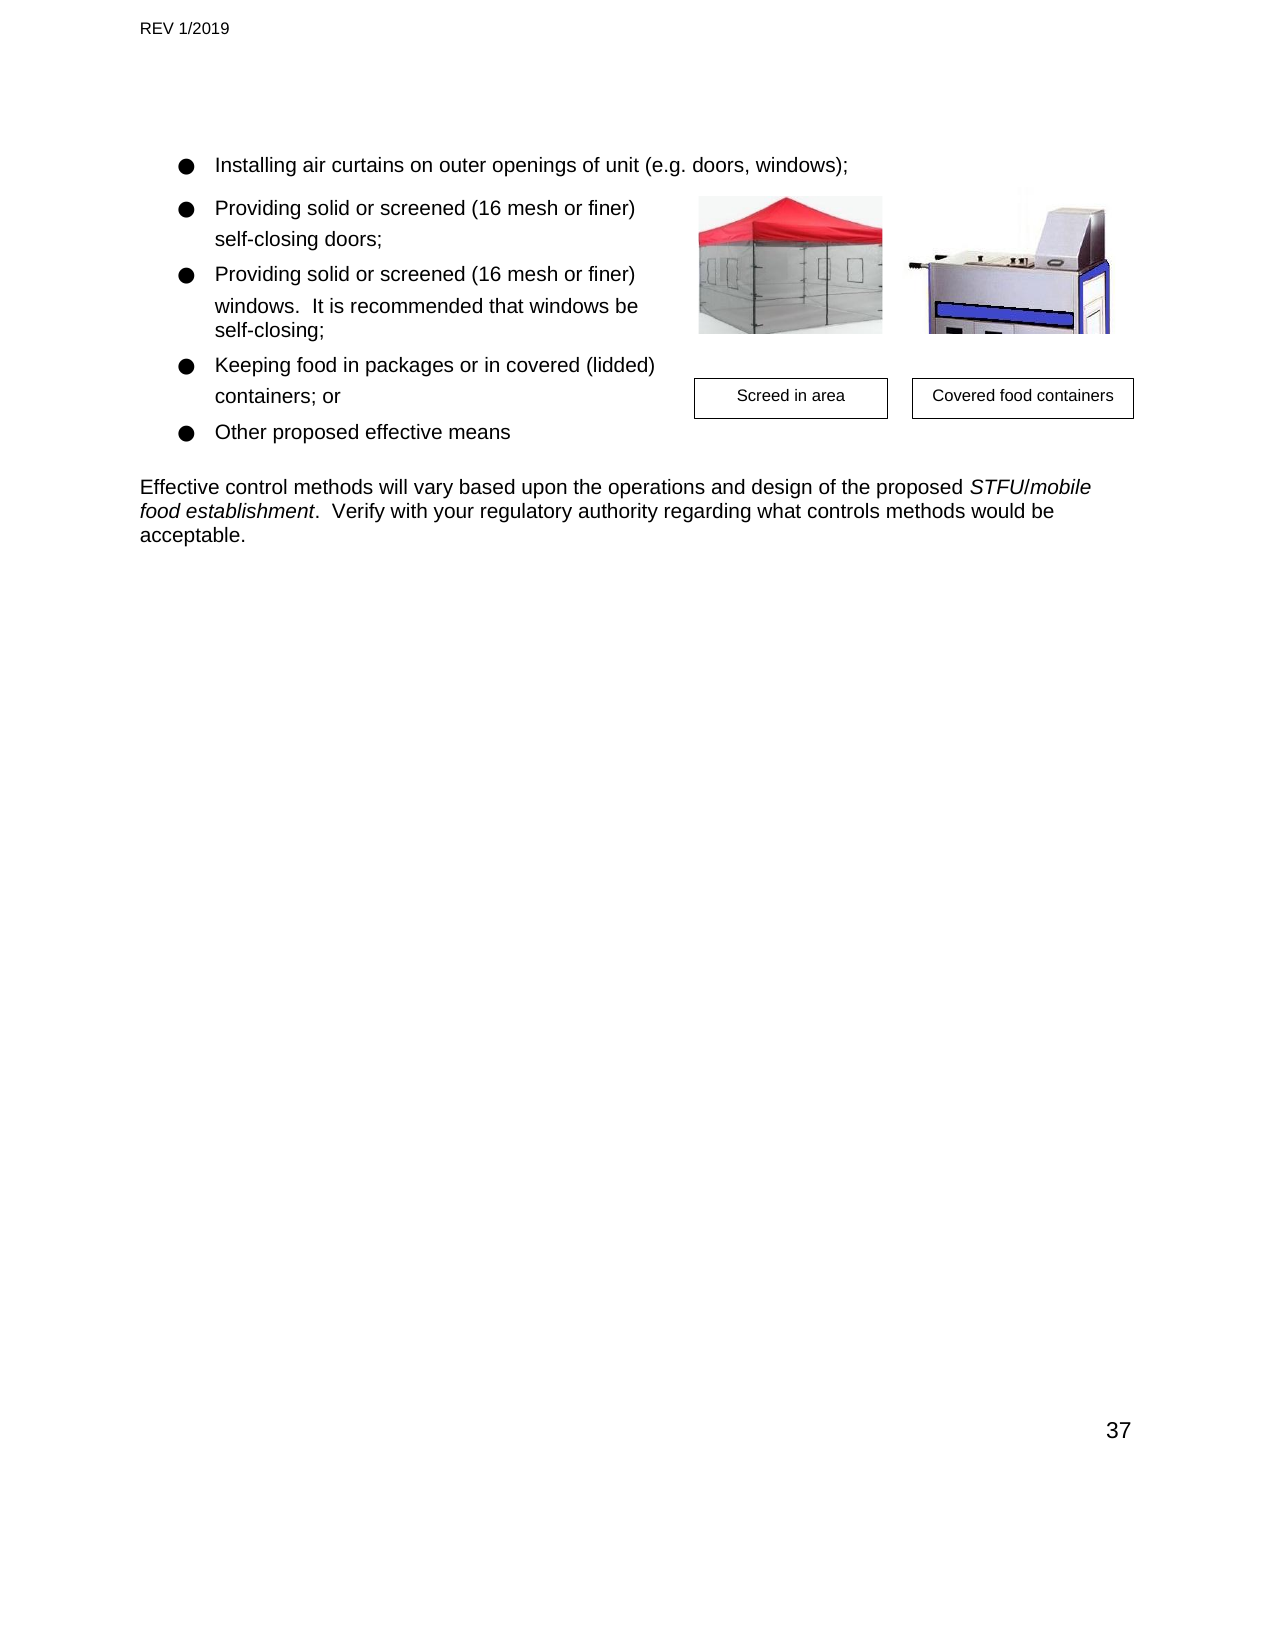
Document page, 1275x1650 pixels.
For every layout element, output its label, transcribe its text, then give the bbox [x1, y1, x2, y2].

list Providing solid or screened (16 mesh or finer) self-closing doors; [177, 184, 1131, 251]
list Installing air curtains on outer openings of unit (e.g. doors, windows); [177, 142, 1131, 184]
list Other proposed effective means [177, 408, 1131, 451]
text Effective control methods will vary based upon the operations and design of the proposed STFU/mobile food establishment. Verify with your regulatory authority regarding what controls methods would be acceptable. [139, 475, 1131, 547]
list Keeping food in packages or in covered (lidded) containers; or [177, 342, 1131, 408]
picture [902, 187, 1116, 334]
picture [698, 196, 883, 334]
list Providing solid or screened (16 mesh or finer) windows. It is recommended that windows be self-closing; [177, 251, 1131, 342]
